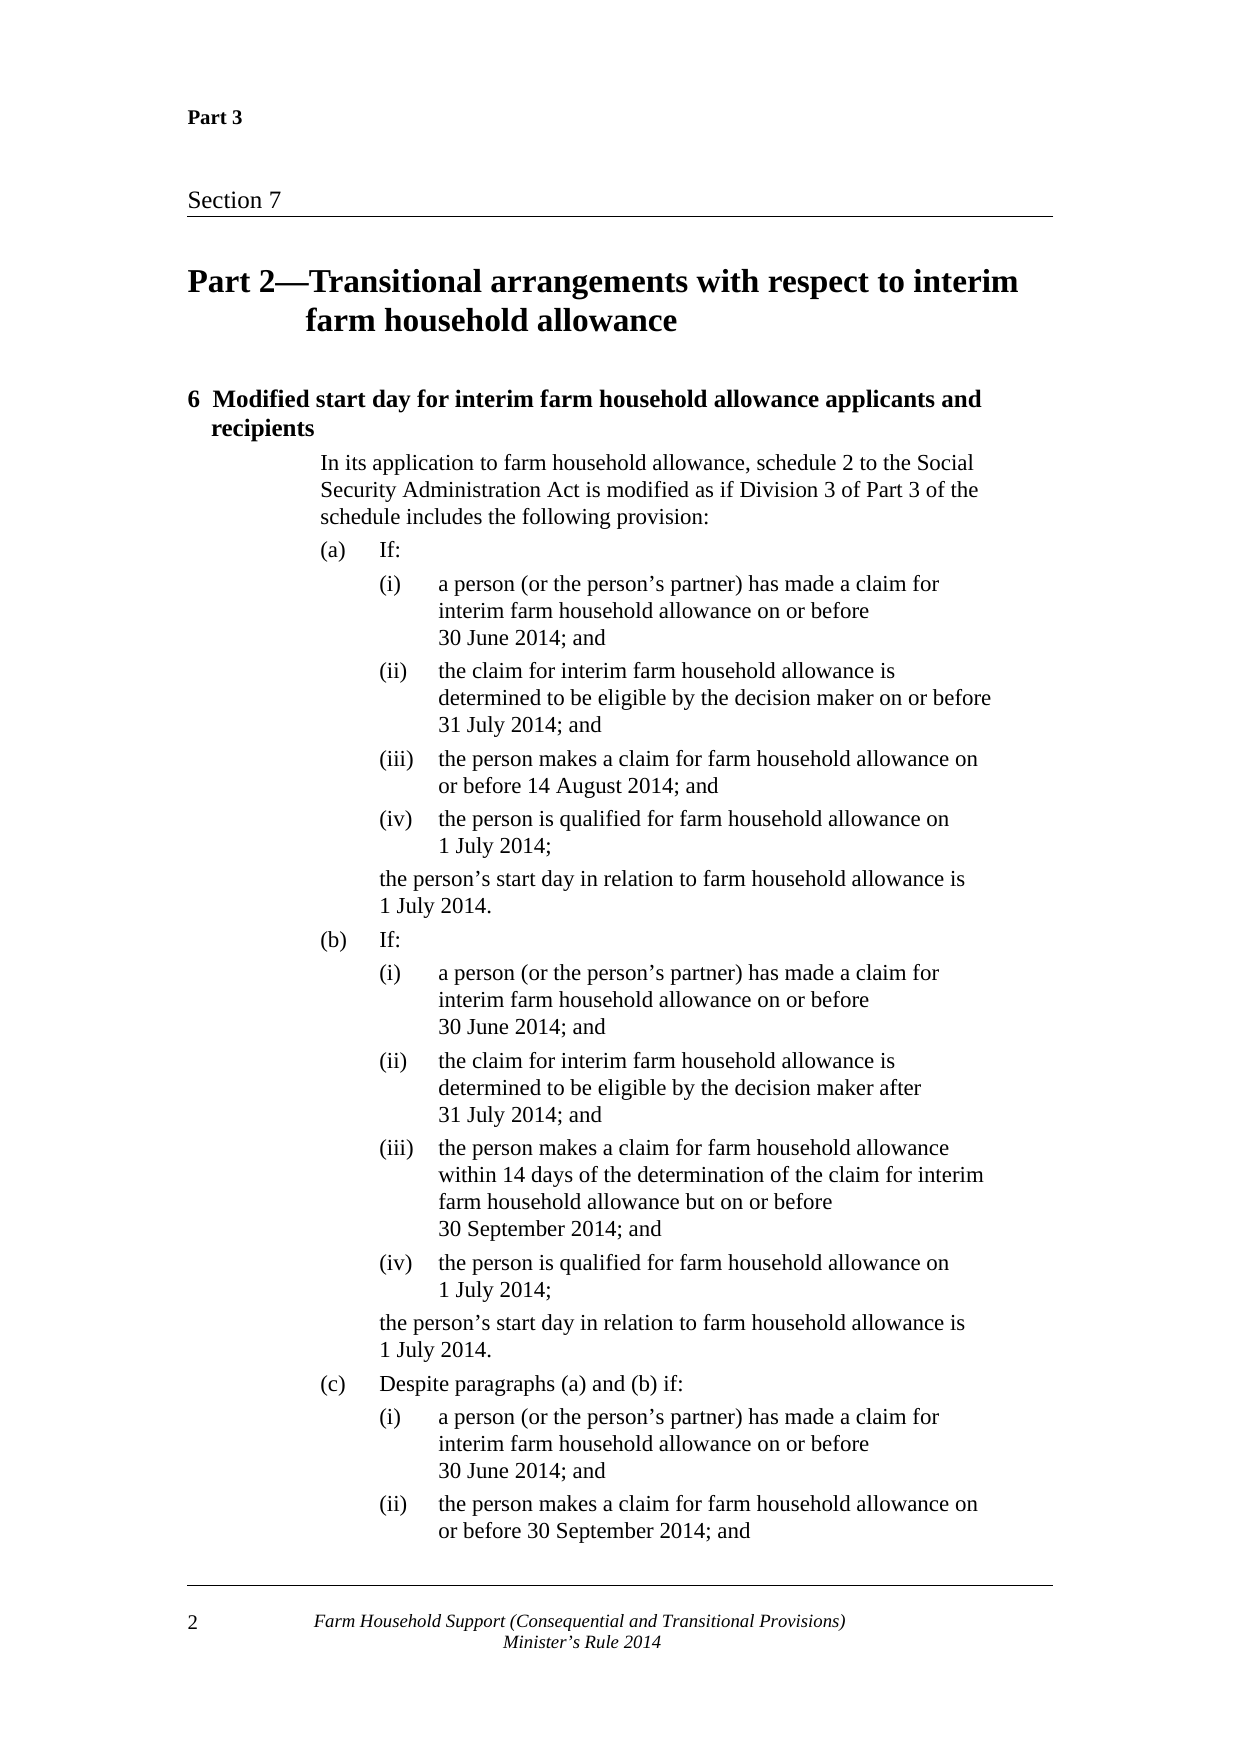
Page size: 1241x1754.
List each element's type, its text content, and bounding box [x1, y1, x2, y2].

text (b) If: [320, 925, 994, 952]
text (iii) the person makes a claim for farm household allowance within 14 days of the determination of the claim for interim farm household allowance but on or before 30 September 2014; and [379, 1133, 994, 1242]
text (iv) the person is qualified for farm household allowance on 1 July 2014; [379, 804, 994, 858]
text (ii) the person makes a claim for farm household allowance on or before 30 September 2014; and [379, 1490, 994, 1544]
text the person’s start day in relation to farm household allowance is 1 July 2014. [320, 1308, 994, 1363]
text Part 2—Transitional arrangements with respect to interim farm household allowance [187, 262, 1053, 338]
text 6 Modified start day for interim farm household allowance applicants and recipients [187, 384, 1053, 442]
text (ii) the claim for interim farm household allowance is determined to be eligible by the decision maker after 31 July 2014; and [379, 1046, 994, 1127]
text (iv) the person is qualified for farm household allowance on 1 July 2014; [379, 1248, 994, 1302]
text (ii) the claim for interim farm household allowance is determined to be eligible by the decision maker on or before 31 July 2014; and [379, 656, 994, 738]
text (c) Despite paragraphs (a) and (b) if: [320, 1369, 994, 1396]
text (i) a person (or the person’s partner) has made a claim for interim farm household allowance on or before 30 June 2014; and [379, 569, 994, 650]
text In its application to farm household allowance, schedule 2 to the Social Security Administration Act is modified as if Division 3 of Part 3 of the schedule includes the following provision: [232, 448, 994, 529]
text (i) a person (or the person’s partner) has made a claim for interim farm household allowance on or before 30 June 2014; and [379, 1402, 994, 1483]
text (a) If: [320, 536, 994, 563]
text (i) a person (or the person’s partner) has made a claim for interim farm household allowance on or before 30 June 2014; and [379, 958, 994, 1040]
text (iii) the person makes a claim for farm household allowance on or before 14 August 2014; and [379, 744, 994, 798]
text the person’s start day in relation to farm household allowance is 1 July 2014. [320, 865, 994, 919]
